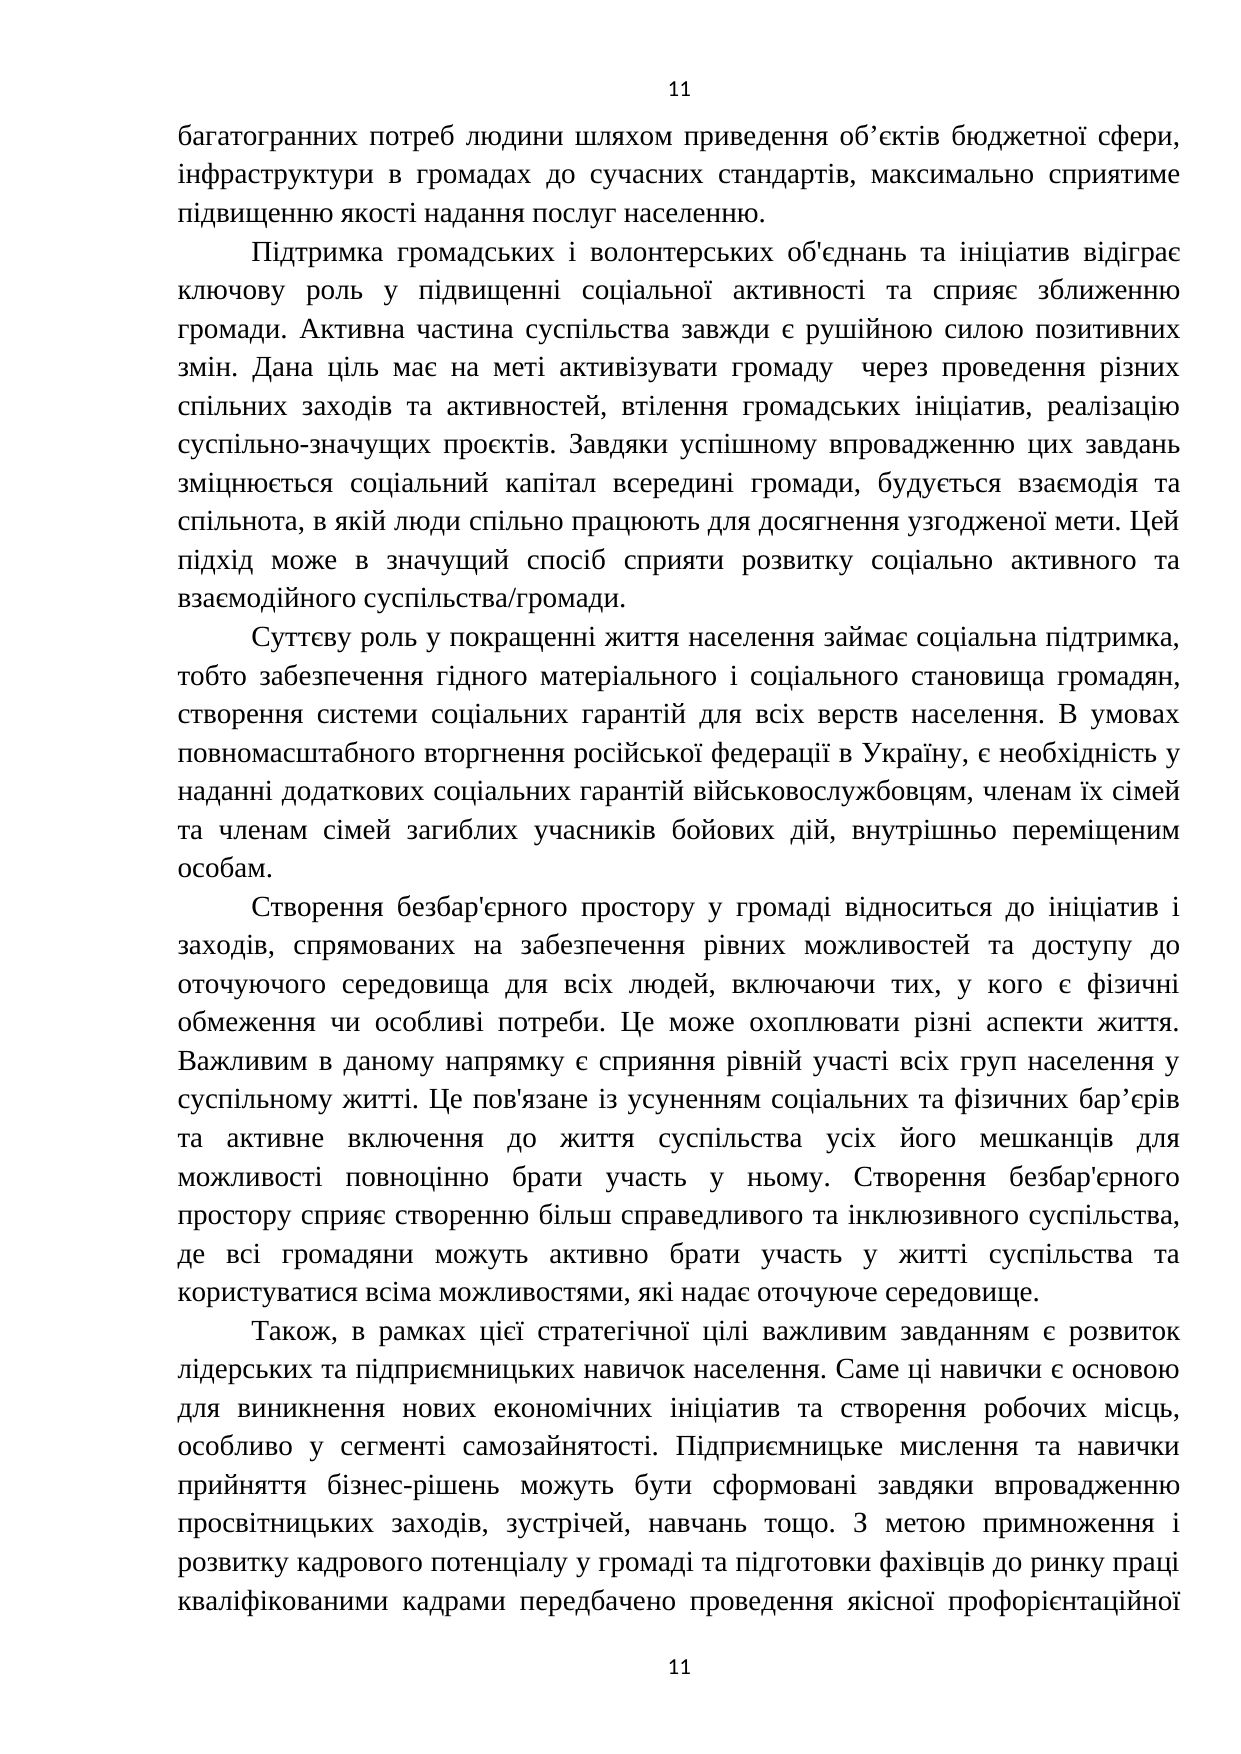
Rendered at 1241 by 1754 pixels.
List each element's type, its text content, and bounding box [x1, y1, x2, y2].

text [177, 118, 1181, 229]
text Створення безбар'єрного простору у громаді відноситься до ініціатив і заходів, спрямованих на забезпечення рівних можливостей та доступу до оточуючого середовища для всіх людей, включаючи тих, у кого є фізичні обмеження чи особливі потреби. Це може охоплювати різні аспекти життя. Важливим в даному напрямку є сприяння рівній участі всіх груп населення у суспільному житті. Це пов'язане із усуненням соціальних та фізичних бар’єрів та активне включення до життя суспільства усіх його мешканців для можливості повноцінно брати участь у ньому. Створення безбар'єрного простору сприяє створенню більш справедливого та інклюзивного суспільства, де всі громадяни можуть активно брати участь у житті суспільства та користуватися всіма можливостями, які надає оточуюче середовище. [177, 889, 1181, 1308]
text Підтримка громадських і волонтерських об'єднань та ініціатив відіграє ключову роль у підвищенні соціальної активності та сприяє зближенню громади. Активна частина суспільства завжди є рушійною силою позитивних змін. Дана ціль має на меті активізувати громаду через проведення різних спільних заходів та активностей, втілення громадських ініціатив, реалізацію суспільно-значущих проєктів. Завдяки успішному впровадженню цих завдань зміцнюється соціальний капітал всередині громади, будується взаємодія та спільнота, в якій люди спільно працюють для досягнення узгодженої мети. Цей підхід може в значущий спосіб сприяти розвитку соціально активного та взаємодійного суспільства/громади. [177, 234, 1181, 614]
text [177, 1313, 1181, 1616]
text Суттєву роль у покращенні життя населення займає соціальна підтримка, тобто забезпечення гідного матеріального і соціального становища громадян, створення системи соціальних гарантій для всіх верств населення. В умовах повномасштабного вторгнення російської федерації в Україну, є необхідність у наданні додаткових соціальних гарантій військовослужбовцям, членам їх сімей та членам сімей загиблих учасників бойових дій, внутрішньо переміщеним особам. [177, 619, 1181, 884]
